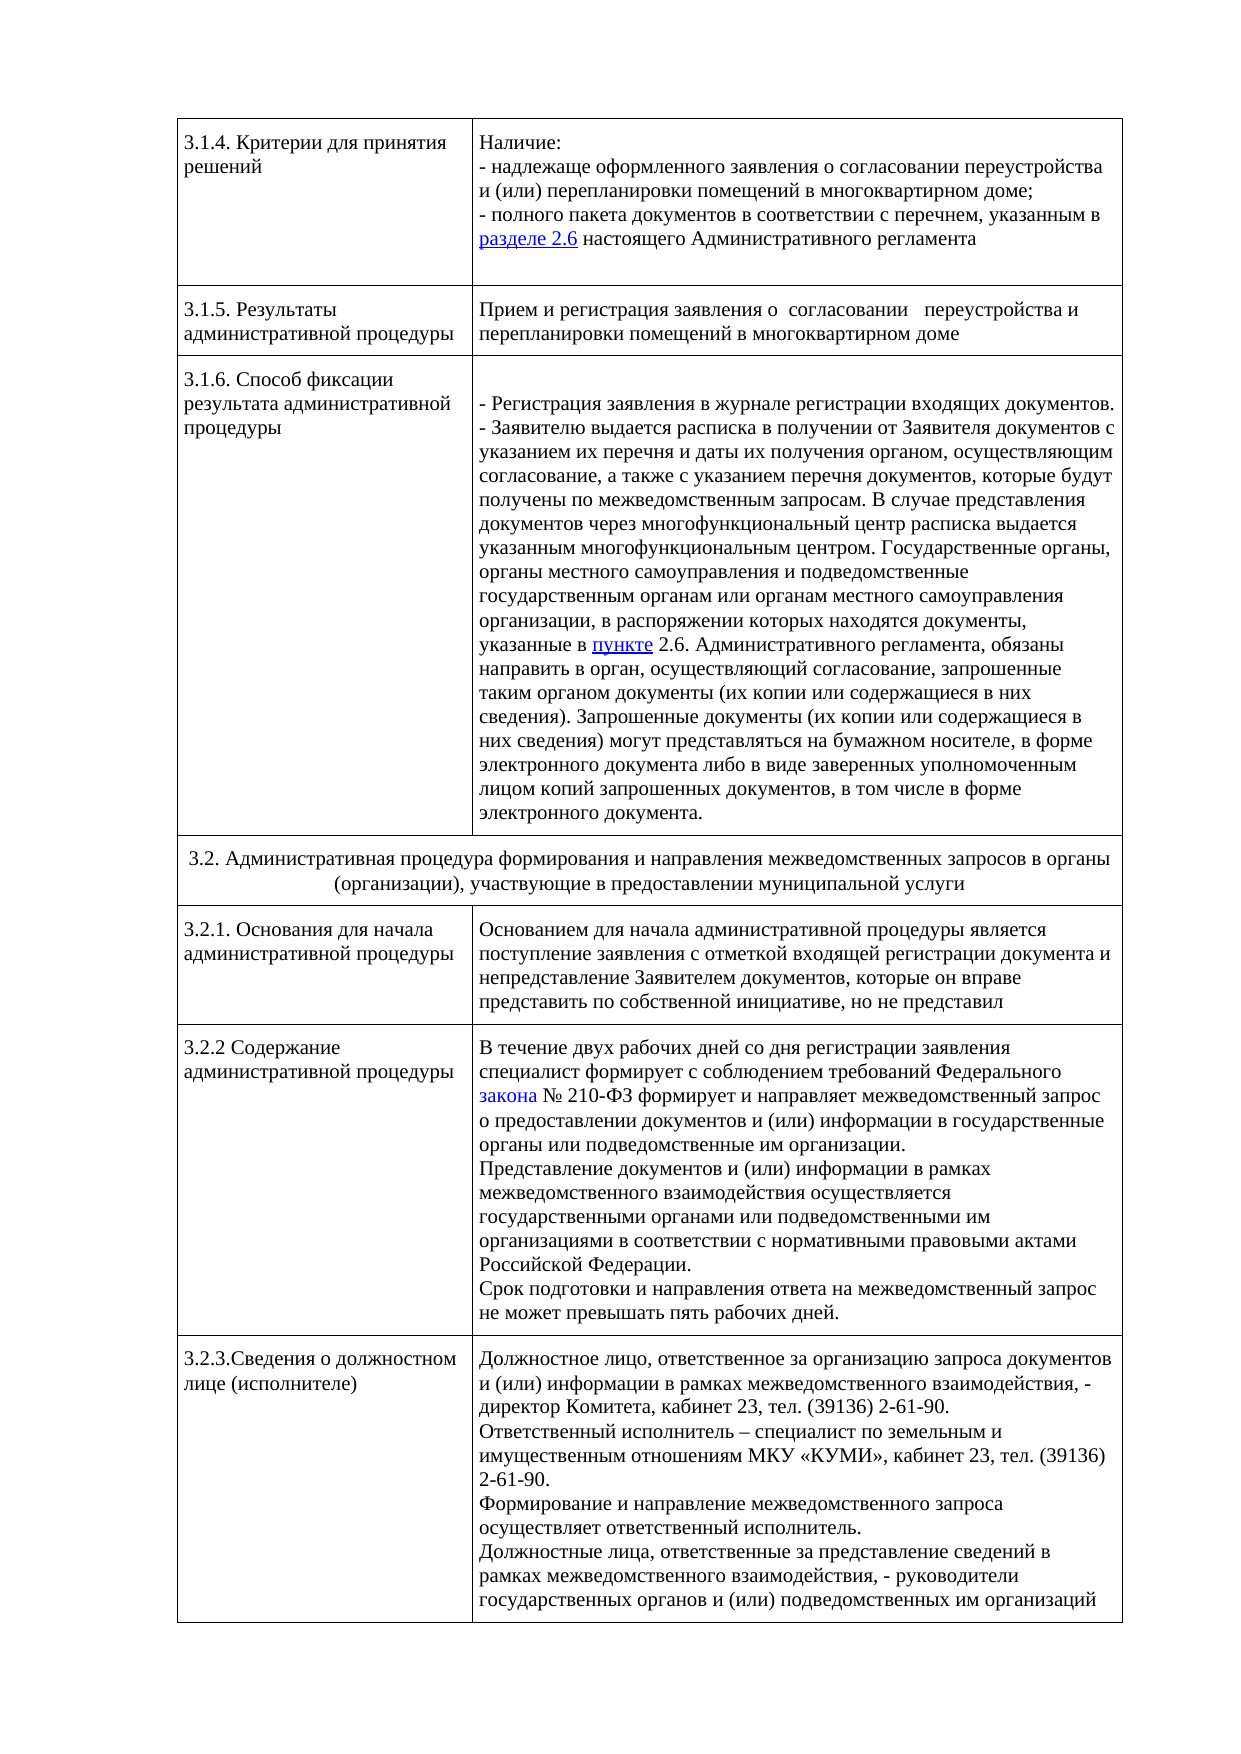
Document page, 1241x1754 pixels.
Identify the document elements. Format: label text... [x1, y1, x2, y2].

table_cell 3.2.3.Сведения о должностном лице (исполнителе) [178, 1336, 472, 1622]
table_cell 3.2.1. Основания для начала административной процедуры [178, 906, 472, 1024]
table_cell Наличие: - надлежаще оформленного заявления о согласовании переустройства и (или) перепланировки помещений в многоквартирном доме; - полного пакета документов в соответствии с перечнем, указанным в разделе 2.6 настоящего Административного регламента [473, 119, 1122, 285]
table_cell 3.2. Административная процедура формирования и направления межведомственных запросов в органы (организации), участвующие в предоставлении муниципальной услуги [178, 836, 1122, 905]
table_cell Основанием для начала административной процедуры является поступление заявления с отметкой входящей регистрации документа и непредставление Заявителем документов, которые он вправе представить по собственной инициативе, но не представил [473, 906, 1122, 1024]
table_cell 3.1.5. Результаты административной процедуры [178, 286, 472, 355]
table_cell Должностное лицо, ответственное за организацию запроса документов и (или) информации в рамках межведомственного взаимодействия, - директор Комитета, кабинет 23, тел. (39136) 2-61-90. Ответственный исполнитель – специалист по земельным и имущественным отношениям МКУ «КУМИ», кабинет 23, тел. (39136) 2-61-90. Формирование и направление межведомственного запроса осуществляет ответственный исполнитель. Должностные лица, ответственные за представление сведений в рамках межведомственного взаимодействия, - руководители государственных органов и (или) подведомственных им организаций [473, 1336, 1122, 1622]
table_cell В течение двух рабочих дней со дня регистрации заявления специалист формирует с соблюдением требований Федерального закона № 210-ФЗ формирует и направляет межведомственный запрос о предоставлении документов и (или) информации в государственные органы или подведомственные им организации. Представление документов и (или) информации в рамках межведомственного взаимодействия осуществляется государственными органами или подведомственными им организациями в соответствии с нормативными правовыми актами Российской Федерации. Срок подготовки и направления ответа на межведомственный запрос не может превышать пять рабочих дней. [473, 1025, 1122, 1335]
table_cell Прием и регистрация заявления о согласовании переустройства и перепланировки помещений в многоквартирном доме [473, 286, 1122, 355]
table_cell 3.1.6. Способ фиксации результата административной процедуры [178, 356, 472, 835]
table_cell - Регистрация заявления в журнале регистрации входящих документов. - Заявителю выдается расписка в получении от Заявителя документов с указанием их перечня и даты их получения органом, осуществляющим согласование, а также с указанием перечня документов, которые будут получены по межведомственным запросам. В случае представления документов через многофункциональный центр расписка выдается указанным многофункциональным центром. Государственные органы, органы местного самоуправления и подведомственные государственным органам или органам местного самоуправления организации, в распоряжении которых находятся документы, указанные в пункте 2.6. Административного регламента, обязаны направить в орган, осуществляющий согласование, запрошенные таким органом документы (их копии или содержащиеся в них сведения). Запрошенные документы (их копии или содержащиеся в них сведения) могут представляться на бумажном носителе, в форме электронного документа либо в виде заверенных уполномоченным лицом копий запрошенных документов, в том числе в форме электронного документа. [473, 356, 1122, 835]
table_cell 3.2.2 Содержание административной процедуры [178, 1025, 472, 1335]
table_cell 3.1.4. Критерии для принятия решений [178, 119, 472, 285]
